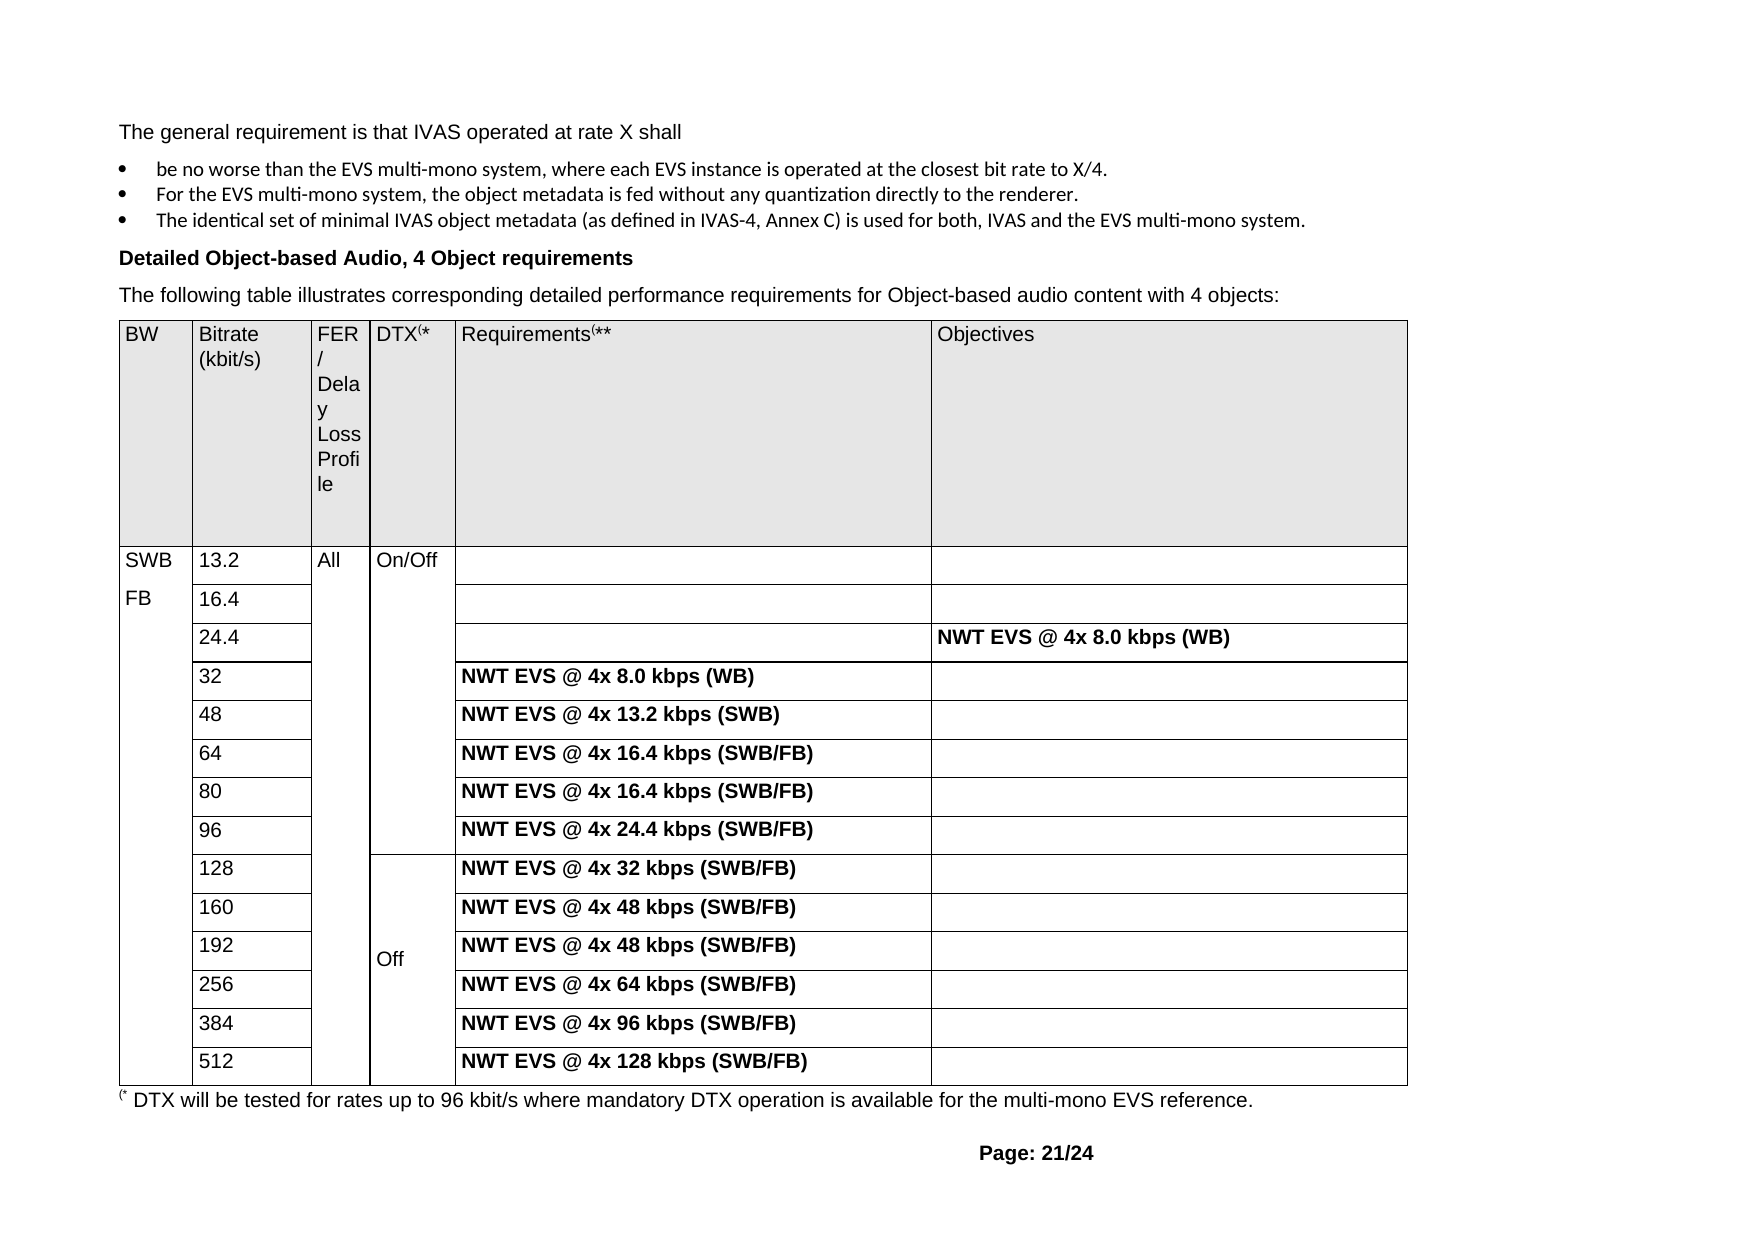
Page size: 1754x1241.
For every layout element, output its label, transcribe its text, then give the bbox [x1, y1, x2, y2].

table_cell [932, 701, 1407, 738]
table_cell [932, 663, 1407, 700]
table_cell 128 [193, 855, 311, 893]
table_cell 64 [193, 740, 311, 777]
table_header Objectives [932, 321, 1407, 546]
list be no worse than the EVS multi-mono system, where each EVS instance is operated at the closest bit rate to X/4. [118, 156, 1635, 181]
table_cell NWT EVS @ 4x 8.0 kbps (WB) [456, 663, 931, 700]
table_cell 160 [193, 894, 311, 931]
text Detailed Object-based Audio, 4 Object requirements [118, 245, 1635, 270]
table_cell [932, 855, 1407, 893]
table_cell 24.4 [193, 624, 311, 661]
table_cell 96 [193, 817, 311, 854]
table_cell [456, 547, 931, 584]
table_cell All [312, 547, 369, 1085]
table_cell [932, 817, 1407, 854]
table_cell [932, 547, 1407, 584]
table_cell [932, 971, 1407, 1008]
table_cell [456, 624, 931, 661]
table_cell NWT EVS @ 4x 13.2 kbps (SWB) [456, 701, 931, 738]
list The identical set of minimal IVAS object metadata (as defined in IVAS-4, Annex C) is used for both, IVAS and the EVS multi-mono system. [118, 207, 1635, 232]
table_cell 13.2 [193, 547, 311, 584]
table_cell NWT EVS @ 4x 96 kbps (SWB/FB) [456, 1009, 931, 1047]
table_cell [932, 1048, 1407, 1085]
table_cell 512 [193, 1048, 311, 1085]
table_cell [932, 894, 1407, 931]
table_header Requirements(** [456, 321, 931, 546]
table_cell 32 [193, 663, 311, 700]
table_cell [932, 1009, 1407, 1047]
table_cell 192 [193, 932, 311, 970]
text The general requirement is that IVAS operated at rate X shall [118, 118, 1635, 143]
table_cell NWT EVS @ 4x 16.4 kbps (SWB/FB) [456, 778, 931, 816]
table_cell NWT EVS @ 4x 8.0 kbps (WB) [932, 624, 1407, 661]
list For the EVS multi-mono system, the object metadata is fed without any quantization directly to the renderer. [118, 181, 1635, 207]
table_header BW [120, 321, 192, 546]
table_cell Off [371, 855, 455, 1085]
table_cell SWB FB [120, 547, 192, 1085]
table_cell 16.4 [193, 585, 311, 623]
text The following table illustrates corresponding detailed performance requirements for Object-based audio content with 4 objects: [118, 282, 1635, 307]
table_cell [932, 932, 1407, 970]
table_header DTX(* [371, 321, 455, 546]
table_header Bitrate (kbit/s) [193, 321, 311, 546]
table_cell [932, 740, 1407, 777]
table_cell [932, 778, 1407, 816]
table_cell [456, 585, 931, 623]
table_cell 48 [193, 701, 311, 738]
table_cell NWT EVS @ 4x 24.4 kbps (SWB/FB) [456, 817, 931, 854]
table_header FER/ Delay Loss Profile [312, 321, 369, 546]
text (* DTX will be tested for rates up to 96 kbit/s where mandatory DTX operation is available for the multi-mono EVS reference. [118, 1086, 1635, 1111]
table_cell NWT EVS @ 4x 48 kbps (SWB/FB) [456, 932, 931, 970]
table_cell 384 [193, 1009, 311, 1047]
table_cell On/Off [371, 547, 455, 854]
table_cell NWT EVS @ 4x 16.4 kbps (SWB/FB) [456, 740, 931, 777]
table_cell NWT EVS @ 4x 128 kbps (SWB/FB) [456, 1048, 931, 1085]
table_cell 80 [193, 778, 311, 816]
table_cell NWT EVS @ 4x 32 kbps (SWB/FB) [456, 855, 931, 893]
table_cell NWT EVS @ 4x 48 kbps (SWB/FB) [456, 894, 931, 931]
table_cell [932, 585, 1407, 623]
table_cell 256 [193, 971, 311, 1008]
table_cell NWT EVS @ 4x 64 kbps (SWB/FB) [456, 971, 931, 1008]
